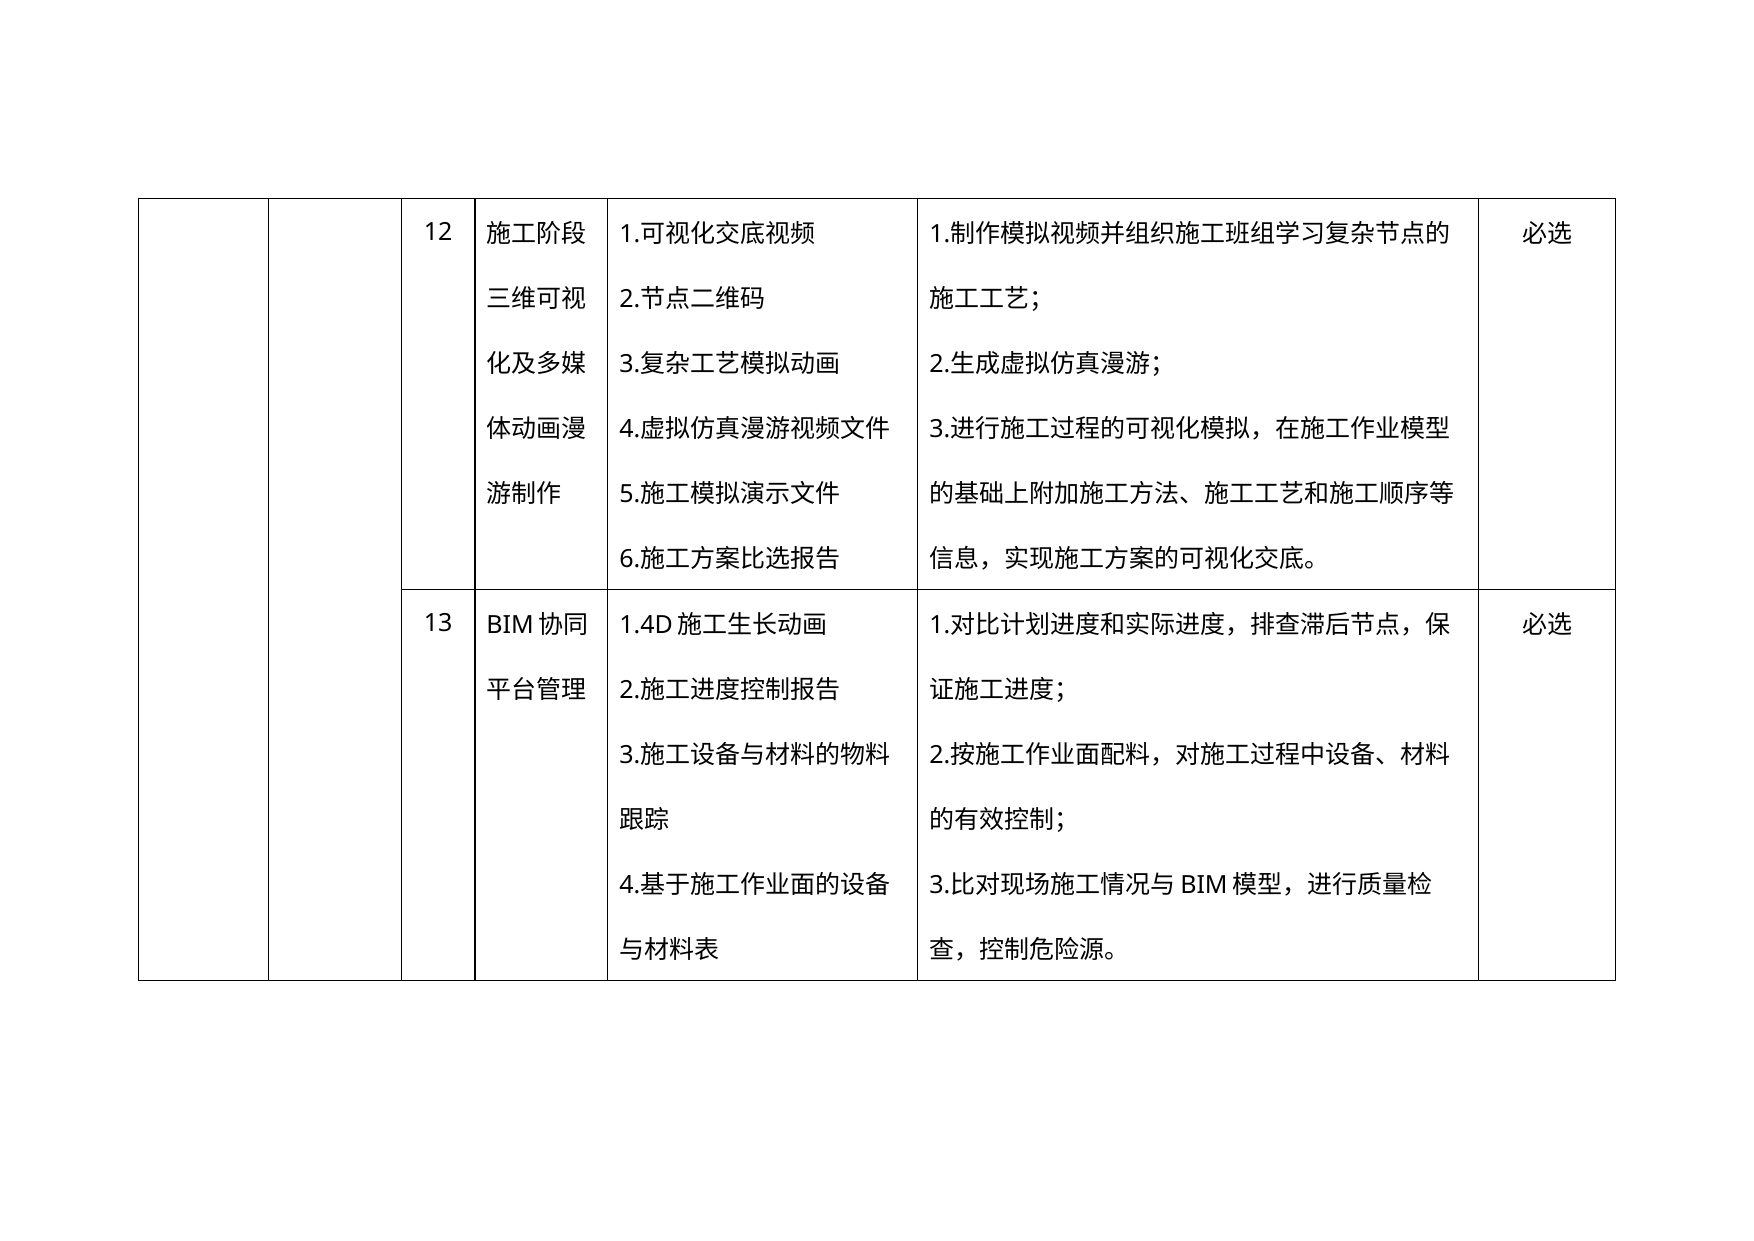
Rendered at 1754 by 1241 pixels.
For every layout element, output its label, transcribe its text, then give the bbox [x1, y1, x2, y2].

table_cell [608, 590, 917, 980]
table_cell 13 [402, 590, 474, 980]
table_cell 12 [402, 199, 474, 589]
table_cell BIM协同平台管理 [476, 590, 607, 980]
table_cell 必选 [1479, 590, 1615, 980]
table_cell 施工阶段三维可视化及多媒体动画漫游制作 [476, 199, 607, 589]
table_cell 1.可视化交底视频 2.节点二维码 3.复杂工艺模拟动画 4.虚拟仿真漫游视频文件 5.施工模拟演示文件 6.施工方案比选报告 [608, 199, 917, 589]
table_cell 必选 [1479, 199, 1615, 589]
table_cell 1.制作模拟视频并组织施工班组学习复杂节点的施工工艺； 2.生成虚拟仿真漫游； 3.进行施工过程的可视化模拟，在施工作业模型的基础上附加施工方法、施工工艺和施工顺序等信息，实现施工方案的可视化交底。 [918, 199, 1478, 589]
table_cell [918, 590, 1478, 980]
